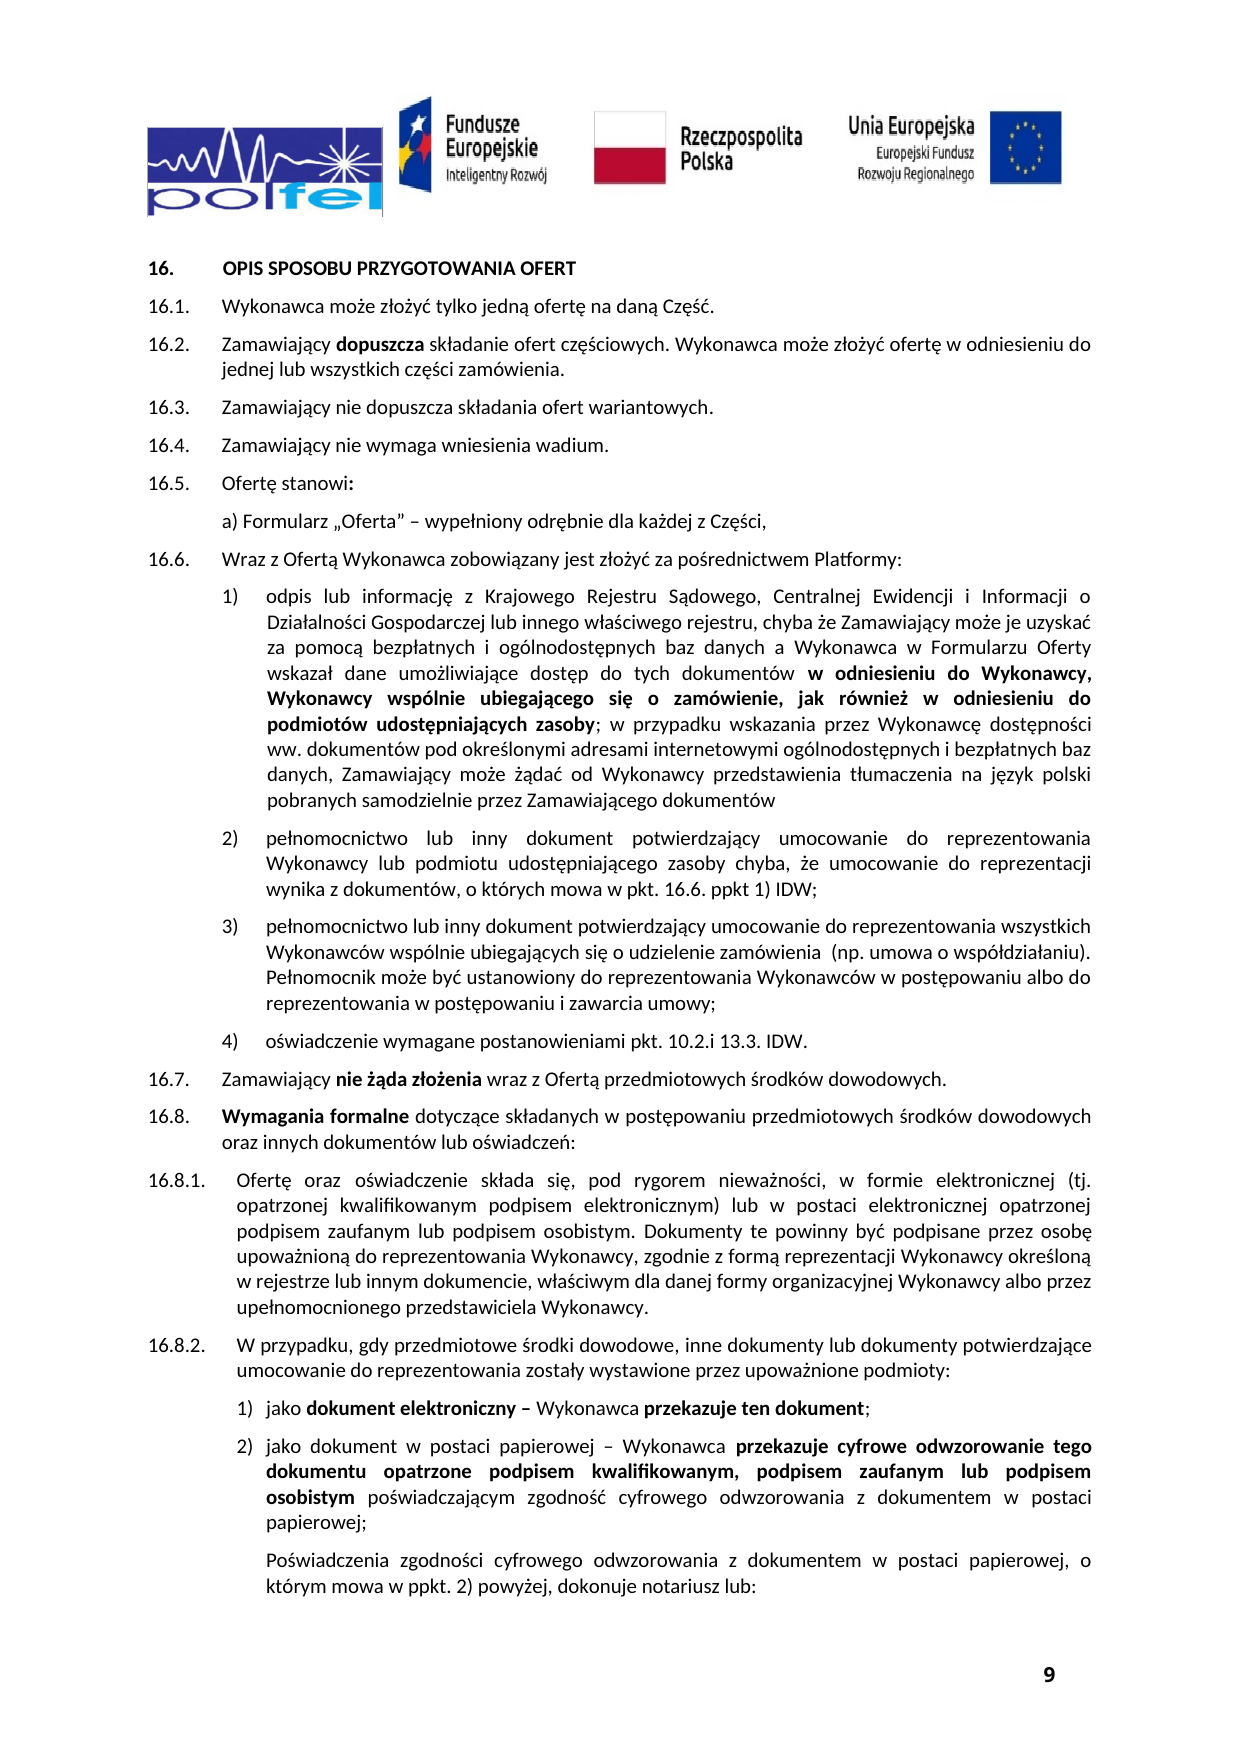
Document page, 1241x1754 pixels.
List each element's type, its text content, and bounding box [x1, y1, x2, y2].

text 16. OPIS SPOSOBU PRZYGOTOWANIA OFERT [148, 255, 1092, 280]
text 16.3. Zamawiający nie dopuszcza składania ofert wariantowych. [148, 394, 1092, 419]
text a) Formularz „Oferta” – wypełniony odrębnie dla każdej z Części, [222, 508, 1092, 533]
text 16.6. Wraz z Ofertą Wykonawca zobowiązany jest złożyć za pośrednictwem Platformy: [148, 546, 1092, 571]
list jako dokument w postaci papierowej – Wykonawca przekazuje cyfrowe odwzorowanie tego dokumentu opatrzone podpisem kwalifikowanym, podpisem zaufanym lub podpisem osobistym poświadczającym zgodność cyfrowego odwzorowania z dokumentem w postaci papierowej; [236, 1433, 1092, 1535]
text Poświadczenia zgodności cyfrowego odwzorowania z dokumentem w postaci papierowej, o którym mowa w ppkt. 2) powyżej, dokonuje notariusz lub: [266, 1547, 1092, 1598]
text 2) pełnomocnictwo lub inny dokument potwierdzający umocowanie do reprezentowania Wykonawcy lub podmiotu udostępniającego zasoby chyba, że umocowanie do reprezentacji wynika z dokumentów, o których mowa w pkt. 16.6. ppkt 1) IDW; [222, 825, 1092, 901]
text 16.2. Zamawiający dopuszcza składanie ofert częściowych. Wykonawca może złożyć ofertę w odniesieniu do jednej lub wszystkich części zamówienia. [148, 331, 1092, 382]
text 16.4. Zamawiający nie wymaga wniesienia wadium. [148, 432, 1092, 457]
text 16.1. Wykonawca może złożyć tylko jedną ofertę na daną Część. [148, 293, 1092, 318]
picture [147, 73, 1077, 217]
text 16.8.1. Ofertę oraz oświadczenie składa się, pod rygorem nieważności, w formie elektronicznej (tj. opatrzonej kwalifikowanym podpisem elektronicznym) lub w postaci elektronicznej opatrzonej podpisem zaufanym lub podpisem osobistym. Dokumenty te powinny być podpisane przez osobę upoważnioną do reprezentowania Wykonawcy, zgodnie z formą reprezentacji Wykonawcy określoną w rejestrze lub innym dokumencie, właściwym dla danej formy organizacyjnej Wykonawcy albo przez upełnomocnionego przedstawiciela Wykonawcy. [148, 1167, 1092, 1319]
text 1) odpis lub informację z Krajowego Rejestru Sądowego, Centralnej Ewidencji i Informacji o Działalności Gospodarczej lub innego właściwego rejestru, chyba że Zamawiający może je uzyskać za pomocą bezpłatnych i ogólnodostępnych baz danych a Wykonawca w Formularzu Oferty wskazał dane umożliwiające dostęp do tych dokumentów w odniesieniu do Wykonawcy, Wykonawcy wspólnie ubiegającego się o zamówienie, jak również w odniesieniu do podmiotów udostępniających zasoby; w przypadku wskazania przez Wykonawcę dostępności ww. dokumentów pod określonymi adresami internetowymi ogólnodostępnych i bezpłatnych baz danych, Zamawiający może żądać od Wykonawcy przedstawienia tłumaczenia na język polski pobranych samodzielnie przez Zamawiającego dokumentów [222, 584, 1092, 812]
text 4) oświadczenie wymagane postanowieniami pkt. 10.2.i 13.3. IDW. [222, 1028, 1092, 1053]
text 16.8. Wymagania formalne dotyczące składanych w postępowaniu przedmiotowych środków dowodowych oraz innych dokumentów lub oświadczeń: [148, 1104, 1092, 1154]
text 3) pełnomocnictwo lub inny dokument potwierdzający umocowanie do reprezentowania wszystkich Wykonawców wspólnie ubiegających się o udzielenie zamówienia (np. umowa o współdziałaniu). Pełnomocnik może być ustanowiony do reprezentowania Wykonawców w postępowaniu albo do reprezentowania w postępowaniu i zawarcia umowy; [222, 914, 1092, 1015]
list jako dokument elektroniczny – Wykonawca przekazuje ten dokument; [236, 1395, 1092, 1421]
text 16.8.2. W przypadku, gdy przedmiotowe środki dowodowe, inne dokumenty lub dokumenty potwierdzające umocowanie do reprezentowania zostały wystawione przez upoważnione podmioty: [148, 1332, 1092, 1383]
text 16.7. Zamawiający nie żąda złożenia wraz z Ofertą przedmiotowych środków dowodowych. [148, 1066, 1092, 1091]
text 16.5. Ofertę stanowi: [148, 470, 1092, 495]
